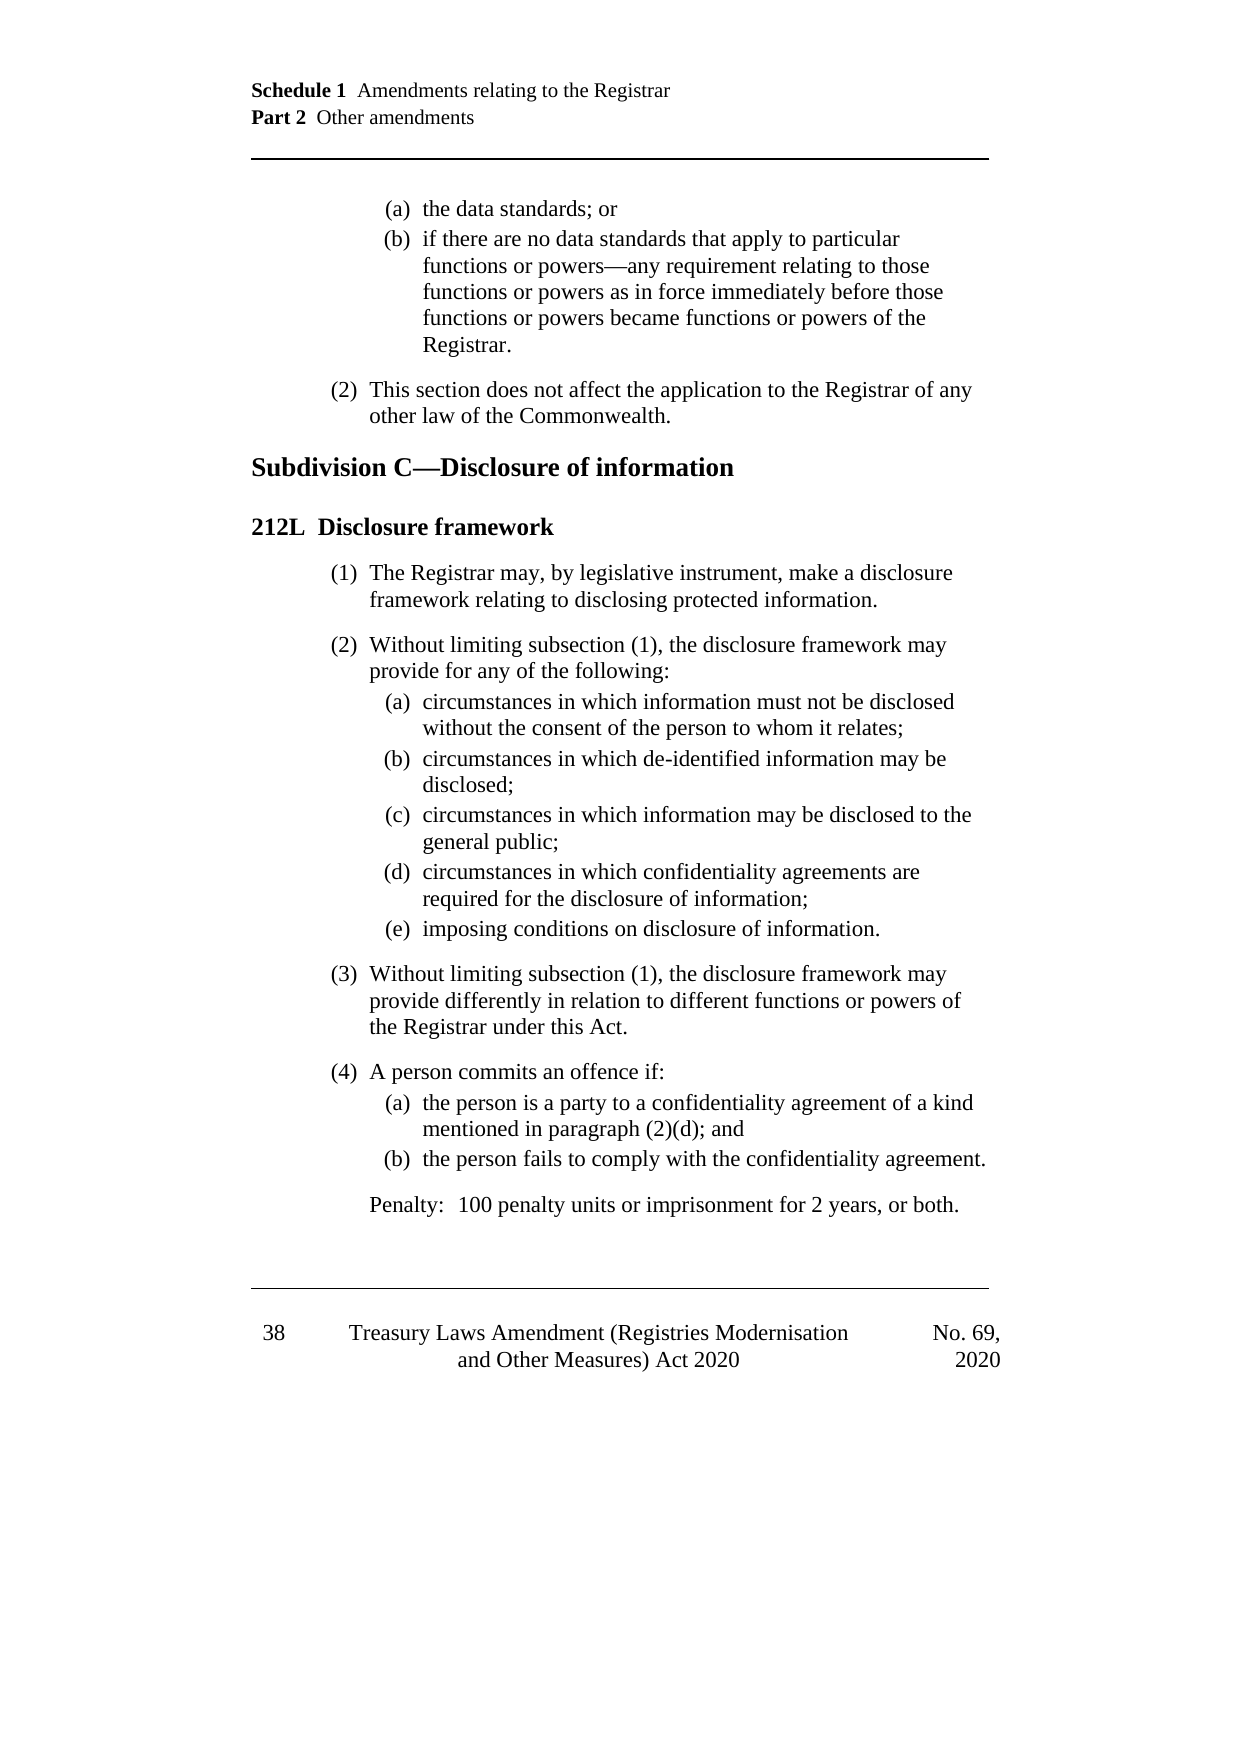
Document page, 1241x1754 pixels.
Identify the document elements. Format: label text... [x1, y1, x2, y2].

text (d) circumstances in which confidentiality agreements are required for the disclosure of information; [251, 858, 989, 911]
text (3) Without limiting subsection (1), the disclosure framework may provide differently in relation to different functions or powers of the Registrar under this Act. [251, 960, 989, 1039]
text Subdivision C—Disclosure of information [251, 452, 989, 483]
text (4) A person commits an offence if: [251, 1058, 989, 1084]
text (a) the person is a party to a confidentiality agreement of a kind mentioned in paragraph (2)(d); and [251, 1089, 989, 1141]
text (1) The Registrar may, by legislative instrument, make a disclosure framework relating to disclosing protected information. [251, 559, 989, 612]
text (c) circumstances in which information may be disclosed to the general public; [251, 801, 989, 854]
text (e) imposing conditions on disclosure of information. [251, 915, 989, 942]
text (2) This section does not affect the application to the Registrar of any other law of the Commonwealth. [251, 376, 989, 429]
text (b) if there are no data standards that apply to particular functions or powers—any requirement relating to those functions or powers as in force immediately before those functions or powers became functions or powers of the Registrar. [251, 225, 989, 357]
text (2) Without limiting subsection (1), the disclosure framework may provide for any of the following: [251, 631, 989, 683]
text (b) the person fails to comply with the confidentiality agreement. [251, 1146, 989, 1172]
text Penalty: 100 penalty units or imprisonment for 2 years, or both. [369, 1191, 989, 1217]
text (a) circumstances in which information must not be disclosed without the consent of the person to whom it relates; [251, 688, 989, 740]
text (b) circumstances in which de-identified information may be disclosed; [251, 744, 989, 797]
text (a) the data standards; or [251, 195, 989, 221]
text 212L Disclosure framework [251, 512, 989, 541]
